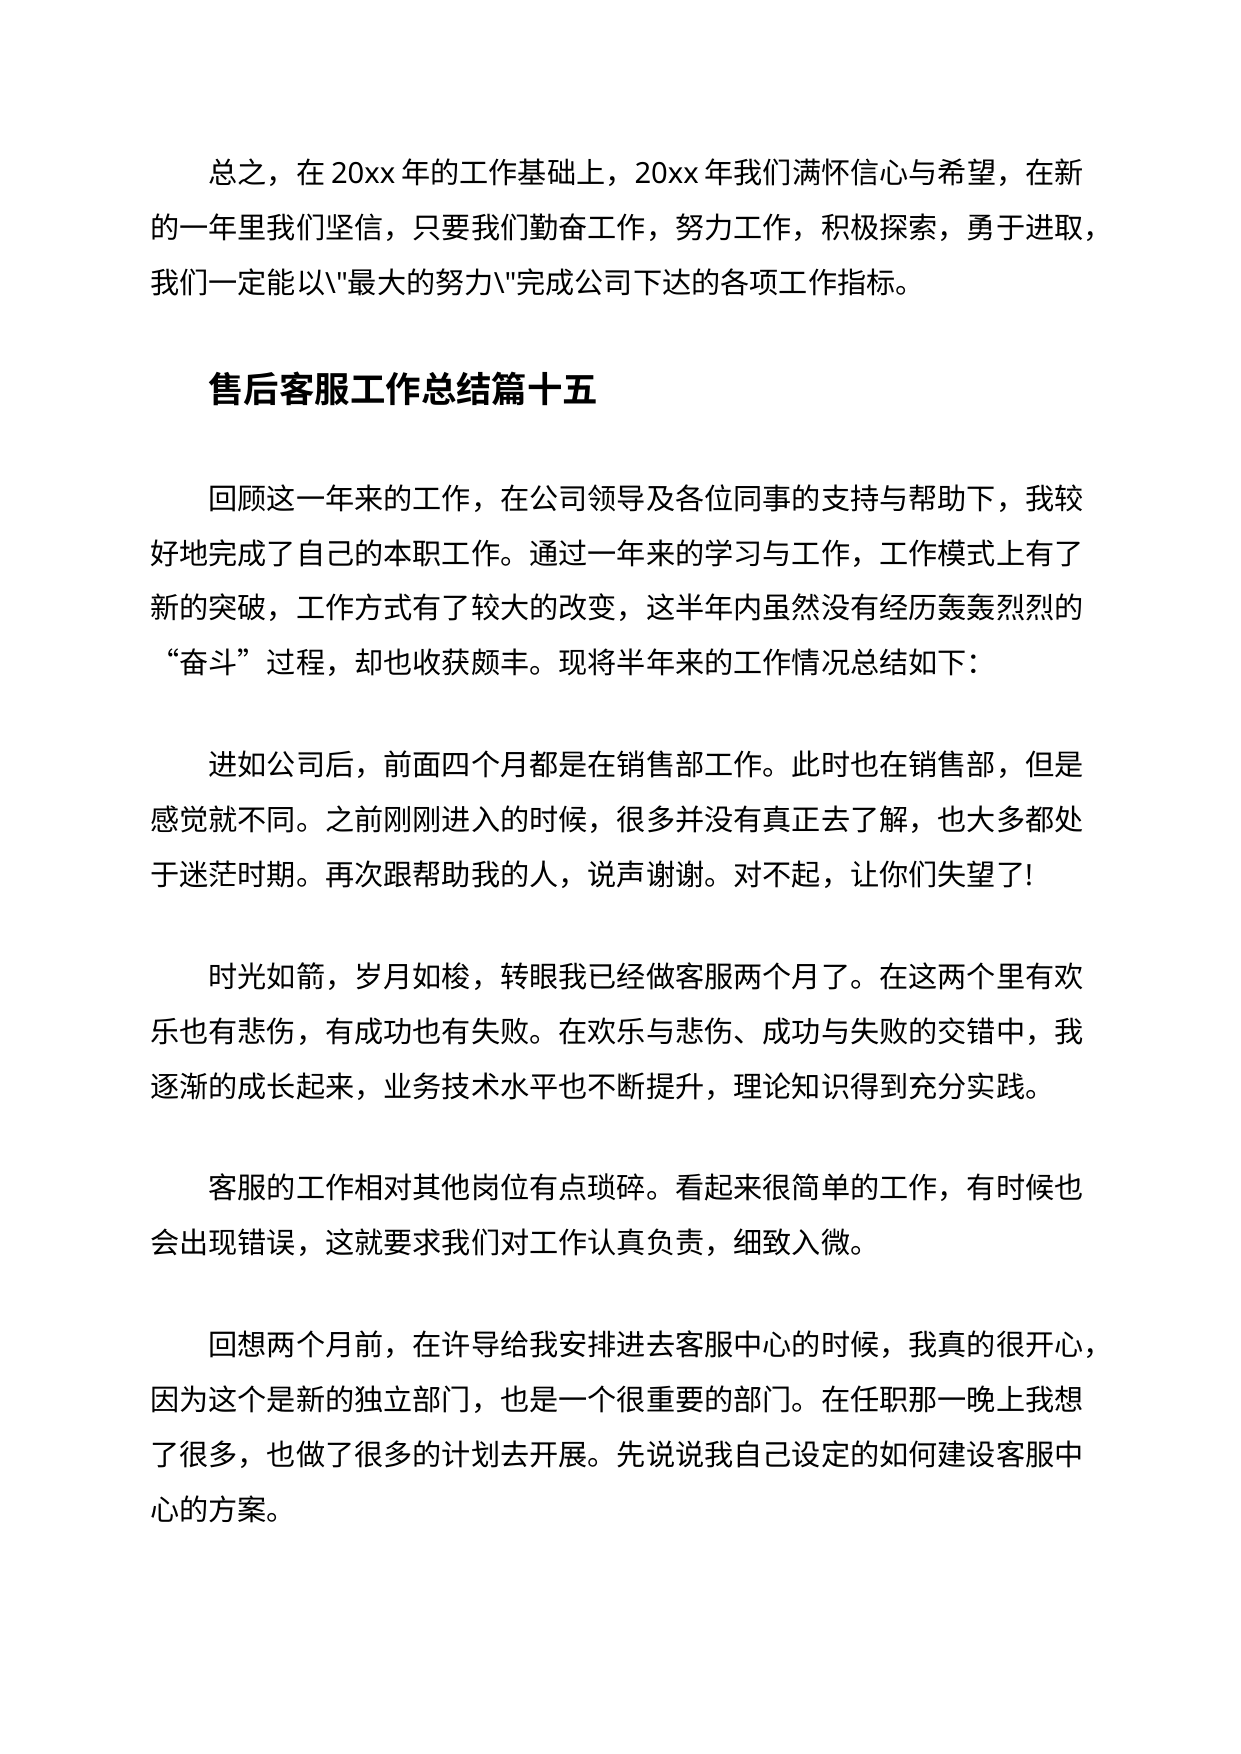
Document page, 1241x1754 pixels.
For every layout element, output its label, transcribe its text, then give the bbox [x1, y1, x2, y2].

text 回顾这一年来的工作，在公司领导及各位同事的支持与帮助下，我较好地完成了自己的本职工作。通过一年来的学习与工作，工作模式上有了新的突破，工作方式有了较大的改变，这半年内虽然没有经历轰轰烈烈的“奋斗”过程，却也收获颇丰。现将半年来的工作情况总结如下： [150, 475, 1090, 682]
text 客服的工作相对其他岗位有点琐碎。看起来很简单的工作，有时候也会出现错误，这就要求我们对工作认真负责，细致入微。 [150, 1165, 1090, 1262]
text 售后客服工作总结篇十五 [150, 362, 1090, 413]
text 进如公司后，前面四个月都是在销售部工作。此时也在销售部，但是感觉就不同。之前刚刚进入的时候，很多并没有真正去了解，也大多都处于迷茫时期。再次跟帮助我的人，说声谢谢。对不起，让你们失望了! [150, 742, 1090, 894]
text 时光如箭，岁月如梭，转眼我已经做客服两个月了。在这两个里有欢乐也有悲伤，有成功也有失败。在欢乐与悲伤、成功与失败的交错中，我逐渐的成长起来，业务技术水平也不断提升，理论知识得到充分实践。 [150, 953, 1090, 1106]
text 回想两个月前，在许导给我安排进去客服中心的时候，我真的很开心，因为这个是新的独立部门，也是一个很重要的部门。在任职那一晚上我想了很多，也做了很多的计划去开展。先说说我自己设定的如何建设客服中心的方案。 [150, 1322, 1090, 1529]
text 总之，在20xx年的工作基础上，20xx年我们满怀信心与希望，在新的一年里我们坚信，只要我们勤奋工作，努力工作，积极探索，勇于进取，我们一定能以\"最大的努力\"完成公司下达的各项工作指标。 [150, 150, 1090, 302]
